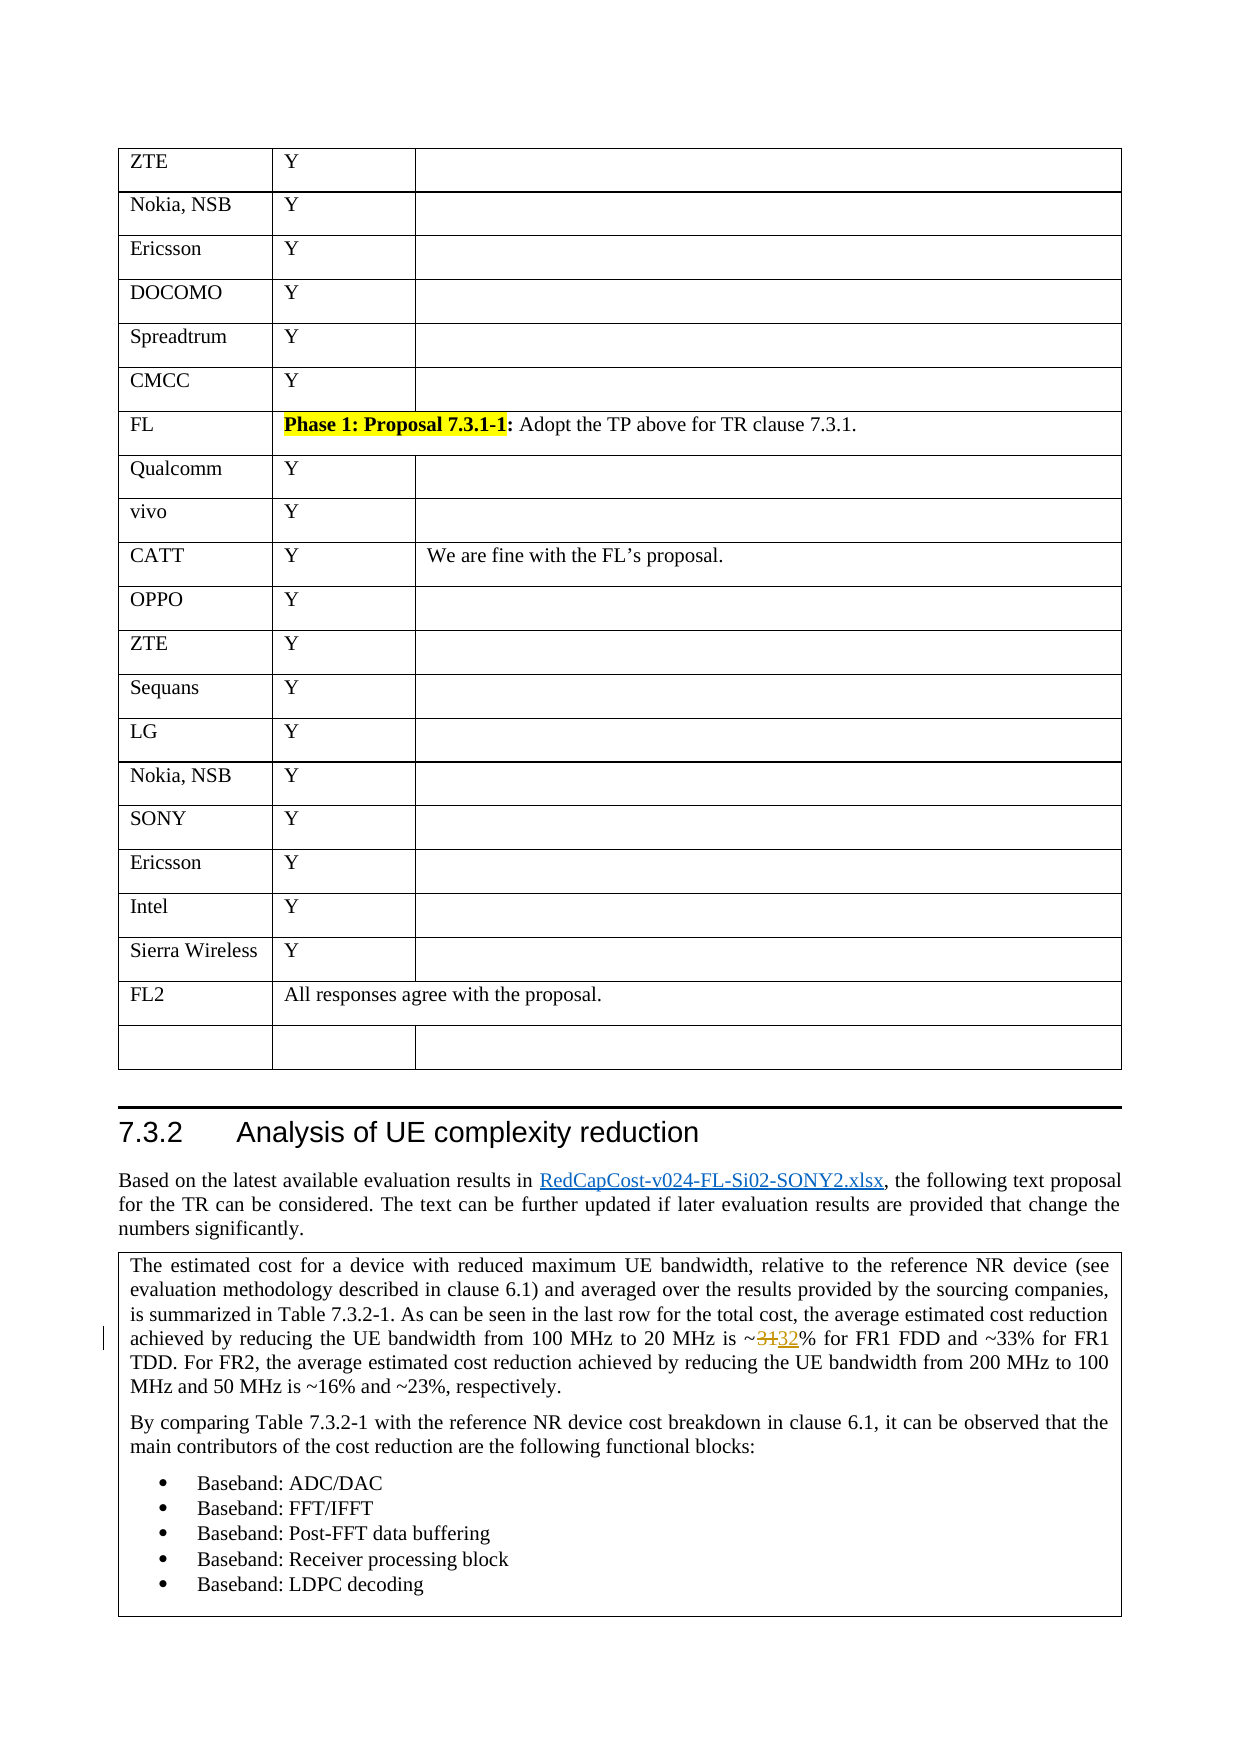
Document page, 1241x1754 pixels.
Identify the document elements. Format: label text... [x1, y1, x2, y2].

table_cell [416, 763, 1121, 805]
table_cell Y [273, 324, 415, 367]
table_cell Y [273, 543, 415, 586]
table_cell CMCC [119, 368, 272, 411]
table_cell [416, 806, 1121, 849]
table_cell Y [273, 236, 415, 279]
table_cell [416, 850, 1121, 893]
text Based on the latest available evaluation results in RedCapCost-v024-FL-Si02-SONY2.xlsx, the following text proposal for the TR can be considered. The text can be further updated if later evaluation results are provided that change the numbers significantly. [118, 1168, 1122, 1240]
table_cell [273, 1026, 415, 1068]
table_cell OPPO [119, 587, 272, 630]
table_cell ZTE [119, 631, 272, 674]
table_cell Sierra Wireless [119, 938, 272, 981]
table_cell [416, 499, 1121, 542]
table_cell We are fine with the FL’s proposal. [416, 543, 1121, 586]
table_cell Nokia, NSB [119, 193, 272, 235]
table_cell Spreadtrum [119, 324, 272, 367]
table_cell Y [273, 587, 415, 630]
table_cell [416, 280, 1121, 323]
table_cell [119, 1026, 272, 1068]
table_cell Ericsson [119, 850, 272, 893]
table_cell vivo [119, 499, 272, 542]
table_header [119, 1253, 1121, 1616]
table_cell [416, 587, 1121, 630]
table_cell Y [273, 675, 415, 718]
table_cell Y [273, 499, 415, 542]
table_cell Y [273, 719, 415, 761]
table_cell Ericsson [119, 236, 272, 279]
table_cell [416, 193, 1121, 235]
table_cell CATT [119, 543, 272, 586]
table_cell FL2 [119, 982, 272, 1024]
table_cell ZTE [119, 149, 272, 191]
table_cell Sequans [119, 675, 272, 718]
table_cell [416, 456, 1121, 498]
table_cell [416, 719, 1121, 761]
table_cell Y [273, 806, 415, 849]
table_cell Y [273, 894, 415, 937]
table_cell [416, 236, 1121, 279]
table_cell All responses agree with the proposal. [273, 982, 1121, 1024]
table_cell LG [119, 719, 272, 761]
table_cell Y [273, 368, 415, 411]
table_cell Y [273, 193, 415, 235]
table_cell Nokia, NSB [119, 763, 272, 805]
table_cell [416, 1026, 1121, 1068]
table_cell [416, 149, 1121, 191]
table_cell Y [273, 456, 415, 498]
table_cell Y [273, 149, 415, 191]
table_cell Y [273, 280, 415, 323]
table_cell Y [273, 763, 415, 805]
table_cell Qualcomm [119, 456, 272, 498]
table_cell DOCOMO [119, 280, 272, 323]
table_cell [416, 938, 1121, 981]
table_cell FL [119, 412, 272, 454]
table_cell [416, 894, 1121, 937]
table_cell Y [273, 938, 415, 981]
table_cell [416, 675, 1121, 718]
table_cell [416, 631, 1121, 674]
table_cell Y [273, 631, 415, 674]
subtitle 7.3.2 Analysis of UE complexity reduction [118, 1109, 1122, 1149]
table_cell SONY [119, 806, 272, 849]
table_cell Phase 1: Proposal 7.3.1-1: Adopt the TP above for TR clause 7.3.1. [273, 412, 1121, 454]
table_cell Intel [119, 894, 272, 937]
table_cell [416, 368, 1121, 411]
table_cell [416, 324, 1121, 367]
table_cell Y [273, 850, 415, 893]
